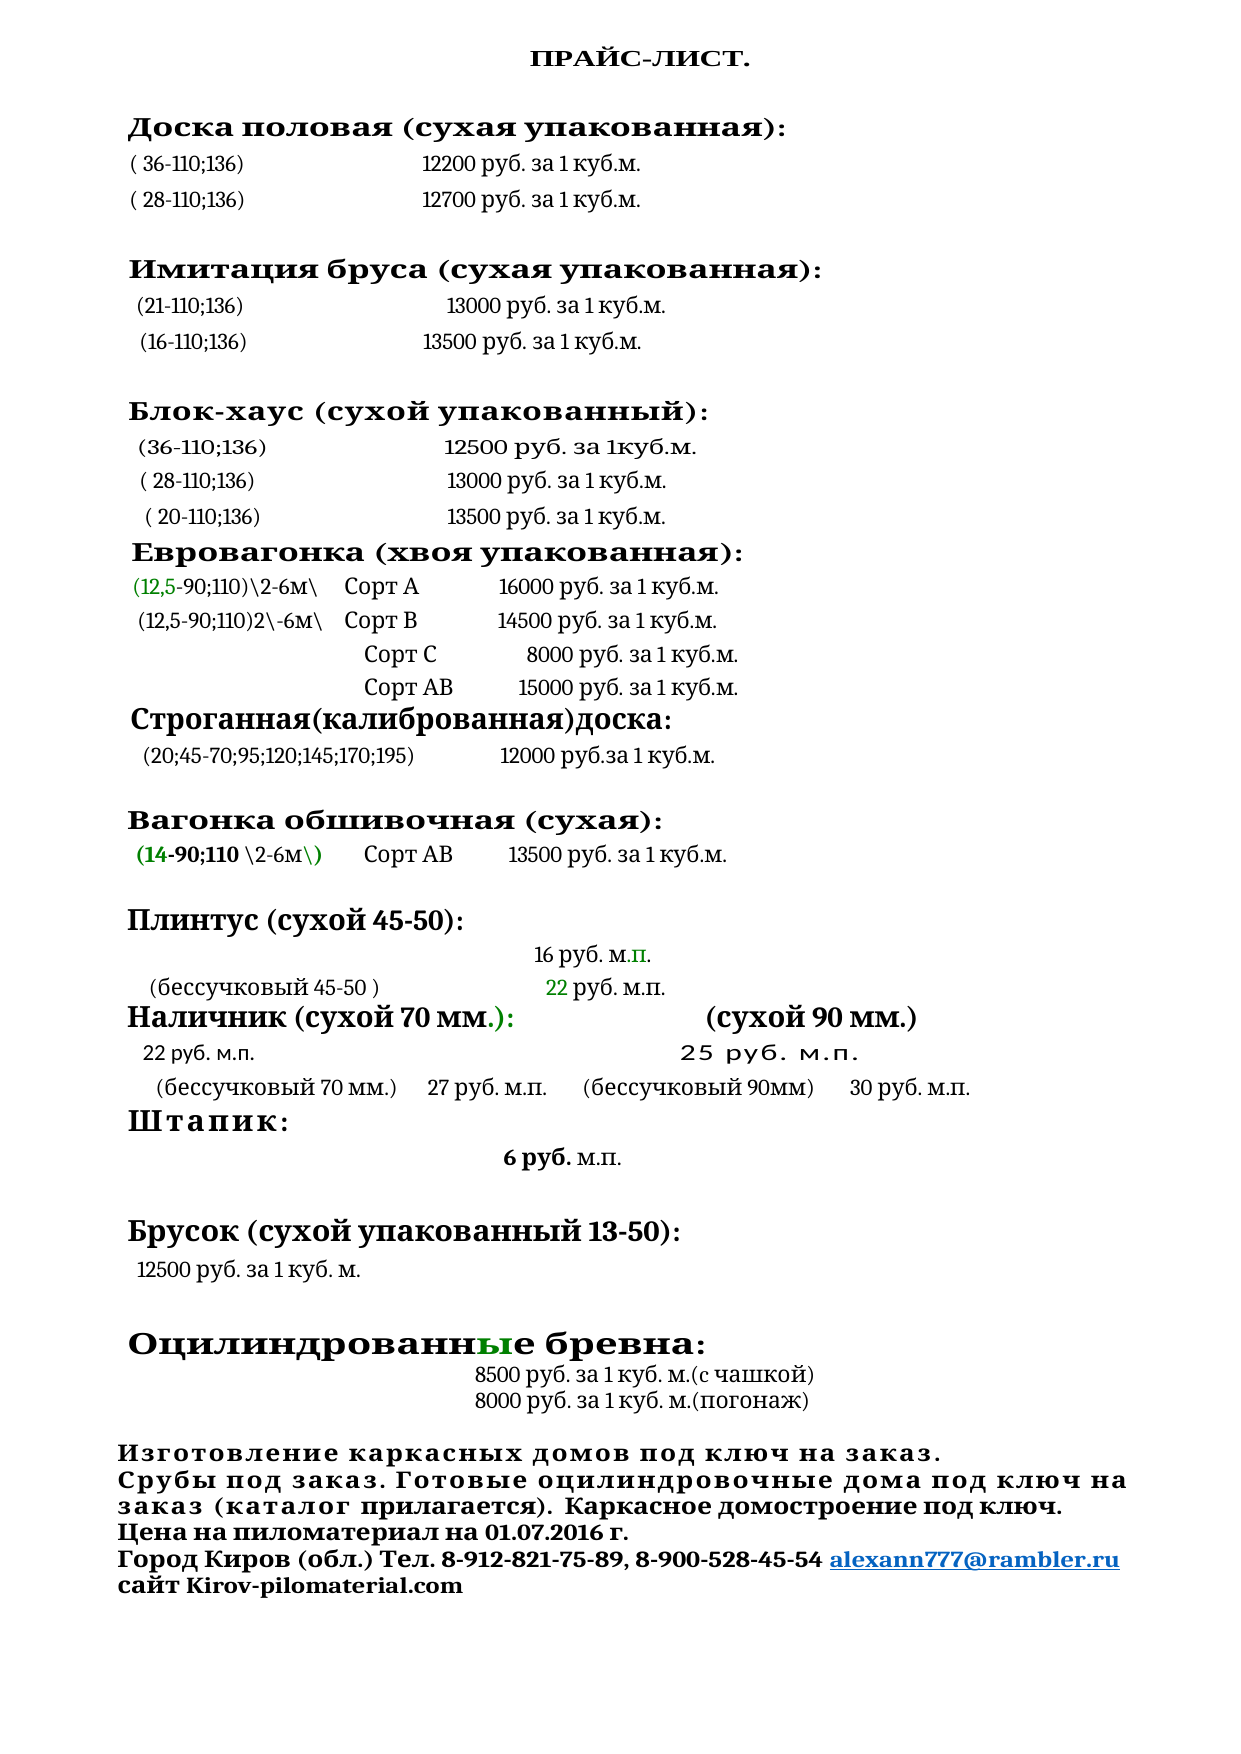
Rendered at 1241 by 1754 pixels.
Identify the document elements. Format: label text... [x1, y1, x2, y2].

text Имитация бруса (сухая упакованная): [128, 256, 1166, 284]
text 6 руб. м.п. [503, 1145, 1166, 1171]
text ( 28-110;136) 12700 руб. за 1 куб.м. [129, 186, 1166, 213]
text Плинтус (сухой 45-50): [127, 904, 1166, 937]
text (36-110;136) 12500 руб. за 1куб.м. [117, 435, 1166, 459]
text 8500 руб. за 1 куб. м.(c чашкой) [475, 1362, 1166, 1388]
text Доска половая (сухая упакованная): [128, 113, 1166, 142]
text (бессучковый 70 мм.) 27 руб. м.п. (бессучковый 90мм) 30 руб. м.п. Штапик: [128, 1067, 1166, 1139]
text (20;45-70;95;120;145;170;195) 12000 руб.за 1 куб.м. [117, 736, 1164, 770]
text (бессучковый 45-50 ) 22 руб. м.п. Наличник (сухой 70 мм.): (сухой 90 мм.) [127, 970, 1166, 1034]
text Сорт С 8000 руб. за 1 куб.м. [117, 635, 1164, 669]
text Оцилиндрованные бревна: [127, 1328, 1166, 1362]
text (12,5-90;110)2\-6м\ Сорт В 14500 руб. за 1 куб.м. [117, 601, 1162, 635]
text 12500 руб. за 1 куб. м. [117, 1257, 1166, 1283]
text ПРАЙС-ЛИСТ. [529, 45, 1166, 71]
text 16 руб. м.п. [504, 937, 1166, 969]
text (12,5-90;110)\2-6м\ Сорт А 16000 руб. за 1 куб.м. [117, 568, 1166, 601]
text ( 36-110;136) 12200 руб. за 1 куб.м. [129, 151, 1166, 177]
text (16-110;136) 13500 руб. за 1 куб.м. [129, 328, 1166, 355]
text Срубы под заказ. Готовые оцилиндровочные дома под ключ на заказ (каталог прилагается). Каркасное домостроение под ключ. Цена на пиломатериал на 01.07.2016 г. Город Киров (обл.) Тел. 8-912-821-75-89, 8-900-528-45-54 alexann777@rambler.ru сайт Kirov-pilomaterial.com [117, 1467, 1166, 1599]
text 8000 руб. за 1 куб. м.(погонаж) [475, 1388, 1166, 1415]
text ( 20-110;136) 13500 руб. за 1 куб.м. [129, 503, 1166, 530]
text Блок-хаус (сухой упакованный): [128, 398, 1166, 426]
text Сорт АВ 15000 руб. за 1 куб.м. [117, 669, 1164, 703]
text (21-110;136) 13000 руб. за 1 куб.м. [136, 293, 1166, 319]
text Брусок (сухой упакованный 13-50): [127, 1215, 1166, 1249]
text Строганная(калиброванная)доска: [117, 703, 1164, 736]
text 22 руб. м.п. 25 руб. м.п. [117, 1034, 1166, 1067]
text Изготовление каркасных домов под ключ на заказ. [117, 1441, 1166, 1467]
text Вагонка обшивочная (сухая): (14-90;110 \2-6м\) Сорт АВ 13500 руб. за 1 куб.м. [127, 803, 1166, 869]
text ( 28-110;136) 13000 руб. за 1 куб.м. [129, 468, 1166, 494]
text Евровагонка (хвоя упакованная): [117, 539, 1166, 568]
